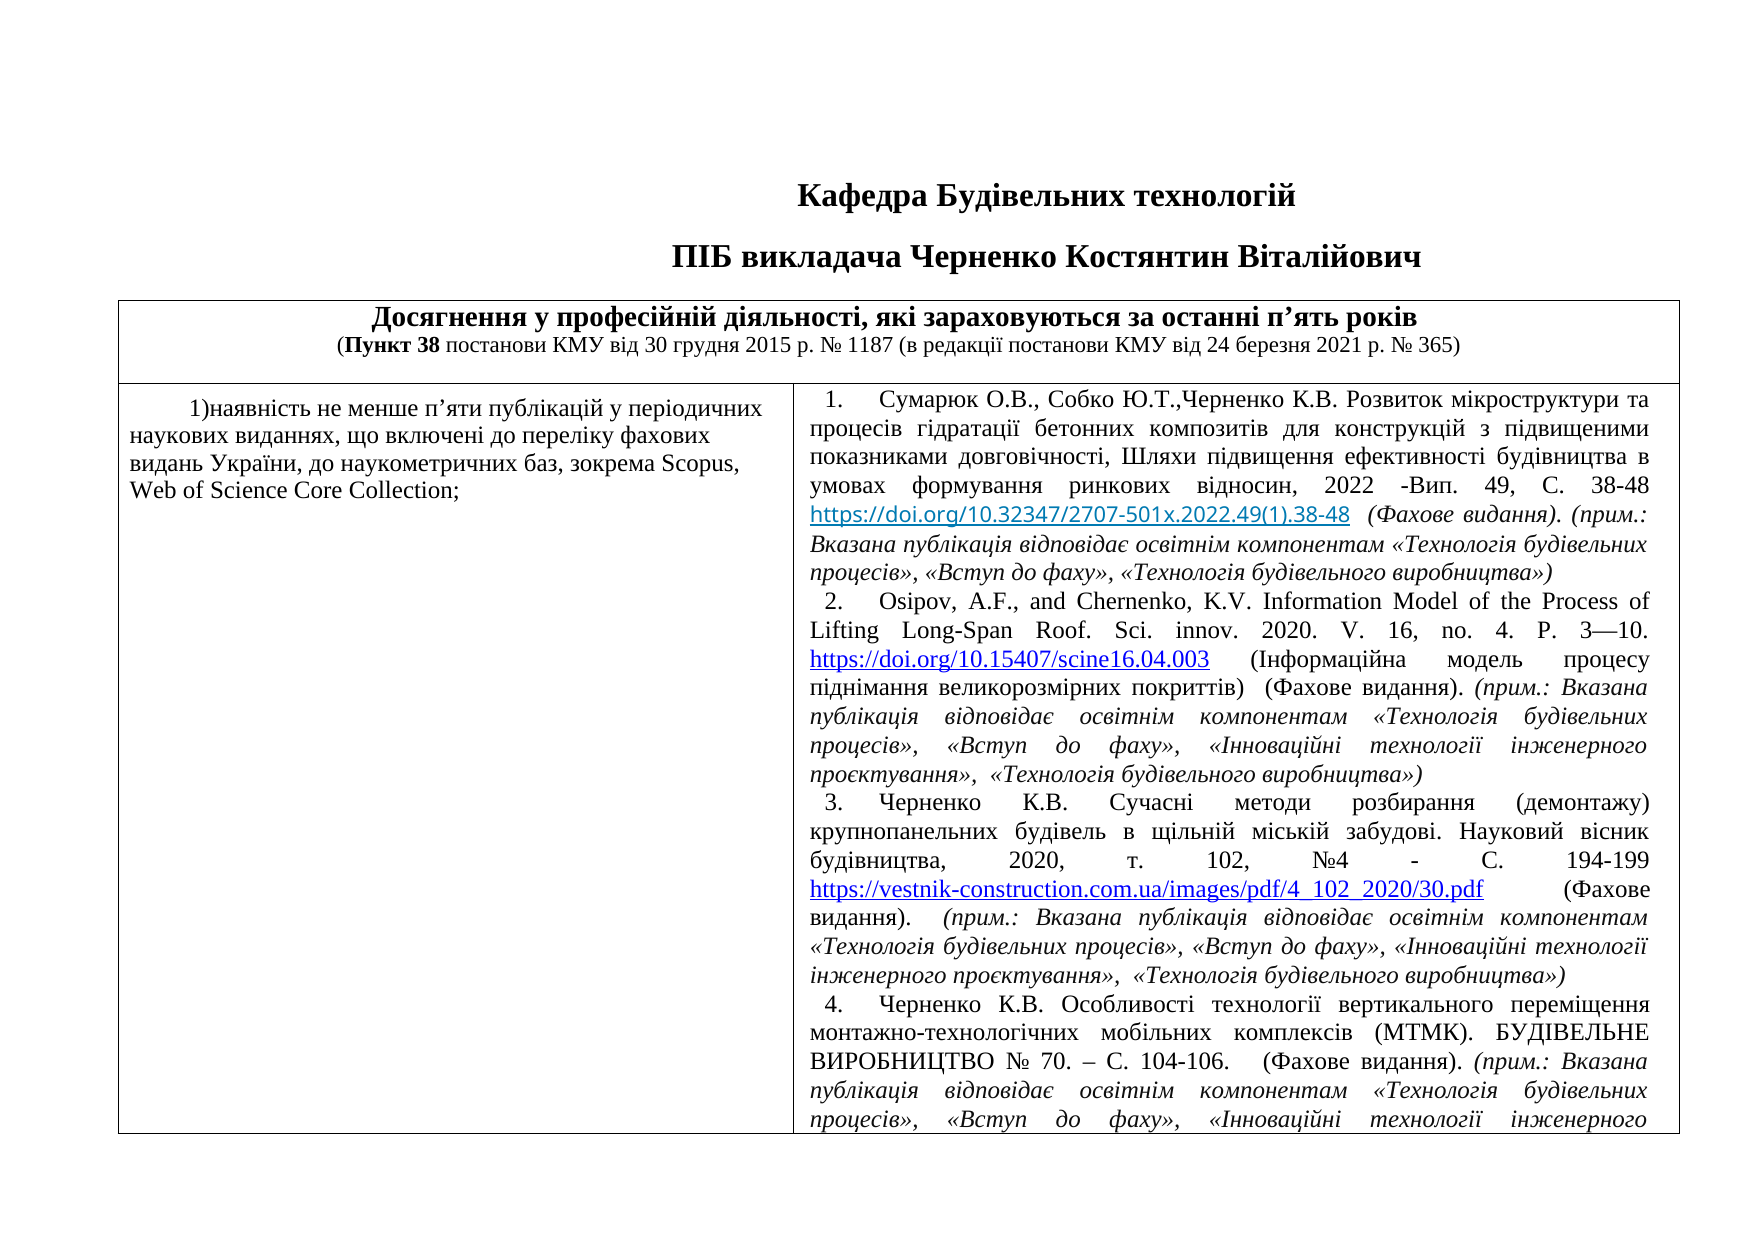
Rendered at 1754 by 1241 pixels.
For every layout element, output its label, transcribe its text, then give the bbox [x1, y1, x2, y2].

table_header Кафедра Будівельних технологій ПІБ викладача Черненко Костянтин Віталійович [118, 177, 1680, 300]
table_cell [119, 384, 793, 1132]
table_cell Досягнення у професійній діяльності, які зараховуються за останні п’ять років (Пункт 38 постанови КМУ від 30 грудня 2015 р. № 1187 (в редакції постанови КМУ від 24 березня 2021 р. № 365) [119, 301, 1679, 383]
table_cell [794, 384, 1679, 1132]
